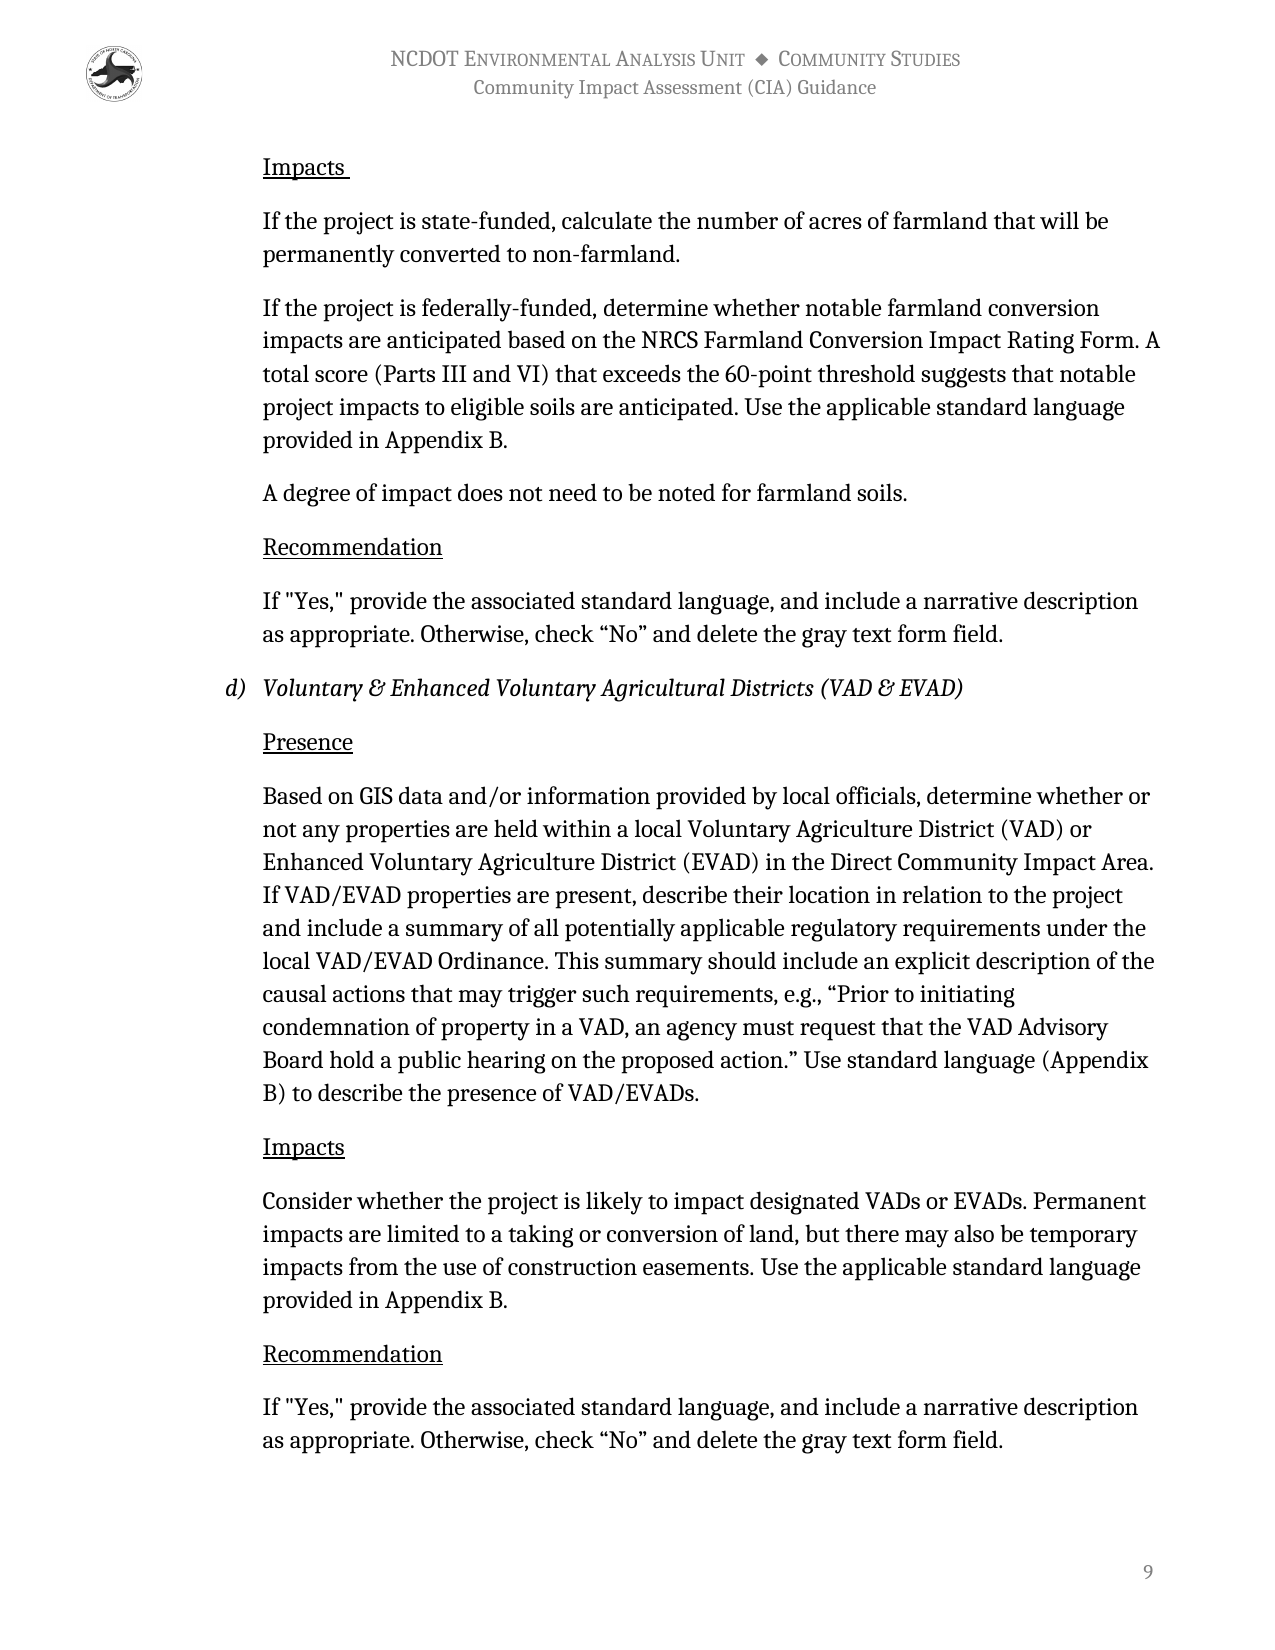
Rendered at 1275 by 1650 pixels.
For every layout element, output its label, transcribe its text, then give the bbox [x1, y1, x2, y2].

list If "Yes," provide the associated standard language, and include a narrative description as appropriate. Otherwise, check “No” and delete the gray text form field. [262, 1393, 1162, 1455]
list Presence [262, 728, 1162, 757]
list If the project is federally-funded, determine whether notable farmland conversion impacts are anticipated based on the NRCS Farmland Conversion Impact Rating Form. A total score (Parts III and VI) that exceeds the 60-point threshold suggests that notable project impacts to eligible soils are anticipated. Use the applicable standard language provided in Appendix B. [262, 293, 1162, 454]
list Impacts [262, 1133, 1162, 1161]
list Voluntary & Enhanced Voluntary Agricultural Districts (VAD & EVAD) [225, 674, 1162, 703]
list Consider whether the project is likely to impact designated VADs or EVADs. Permanent impacts are limited to a taking or conversion of land, but there may also be temporary impacts from the use of construction easements. Use the applicable standard language provided in Appendix B. [262, 1187, 1162, 1314]
list Recommendation [262, 533, 1162, 562]
list Based on GIS data and/or information provided by local officials, determine whether or not any properties are held within a local Voluntary Agriculture District (VAD) or Enhanced Voluntary Agriculture District (EVAD) in the Direct Community Impact Area. If VAD/EVAD properties are present, describe their location in relation to the project and include a summary of all potentially applicable regulatory requirements under the local VAD/EVAD Ordinance. This summary should include an explicit description of the causal actions that may trigger such requirements, e.g., “Prior to initiating condemnation of property in a VAD, an agency must request that the VAD Advisory Board hold a public hearing on the proposed action.” Use standard language (Appendix B) to describe the presence of VAD/EVADs. [262, 782, 1162, 1108]
text If the project is state-funded, calculate the number of acres of farmland that will be permanently converted to non-farmland. [262, 207, 1162, 268]
list Recommendation [262, 1339, 1162, 1368]
list If "Yes," provide the associated standard language, and include a narrative description as appropriate. Otherwise, check “No” and delete the gray text form field. [262, 587, 1162, 649]
list Impacts [262, 153, 1162, 181]
list A degree of impact does not need to be noted for farmland soils. [262, 479, 1162, 508]
